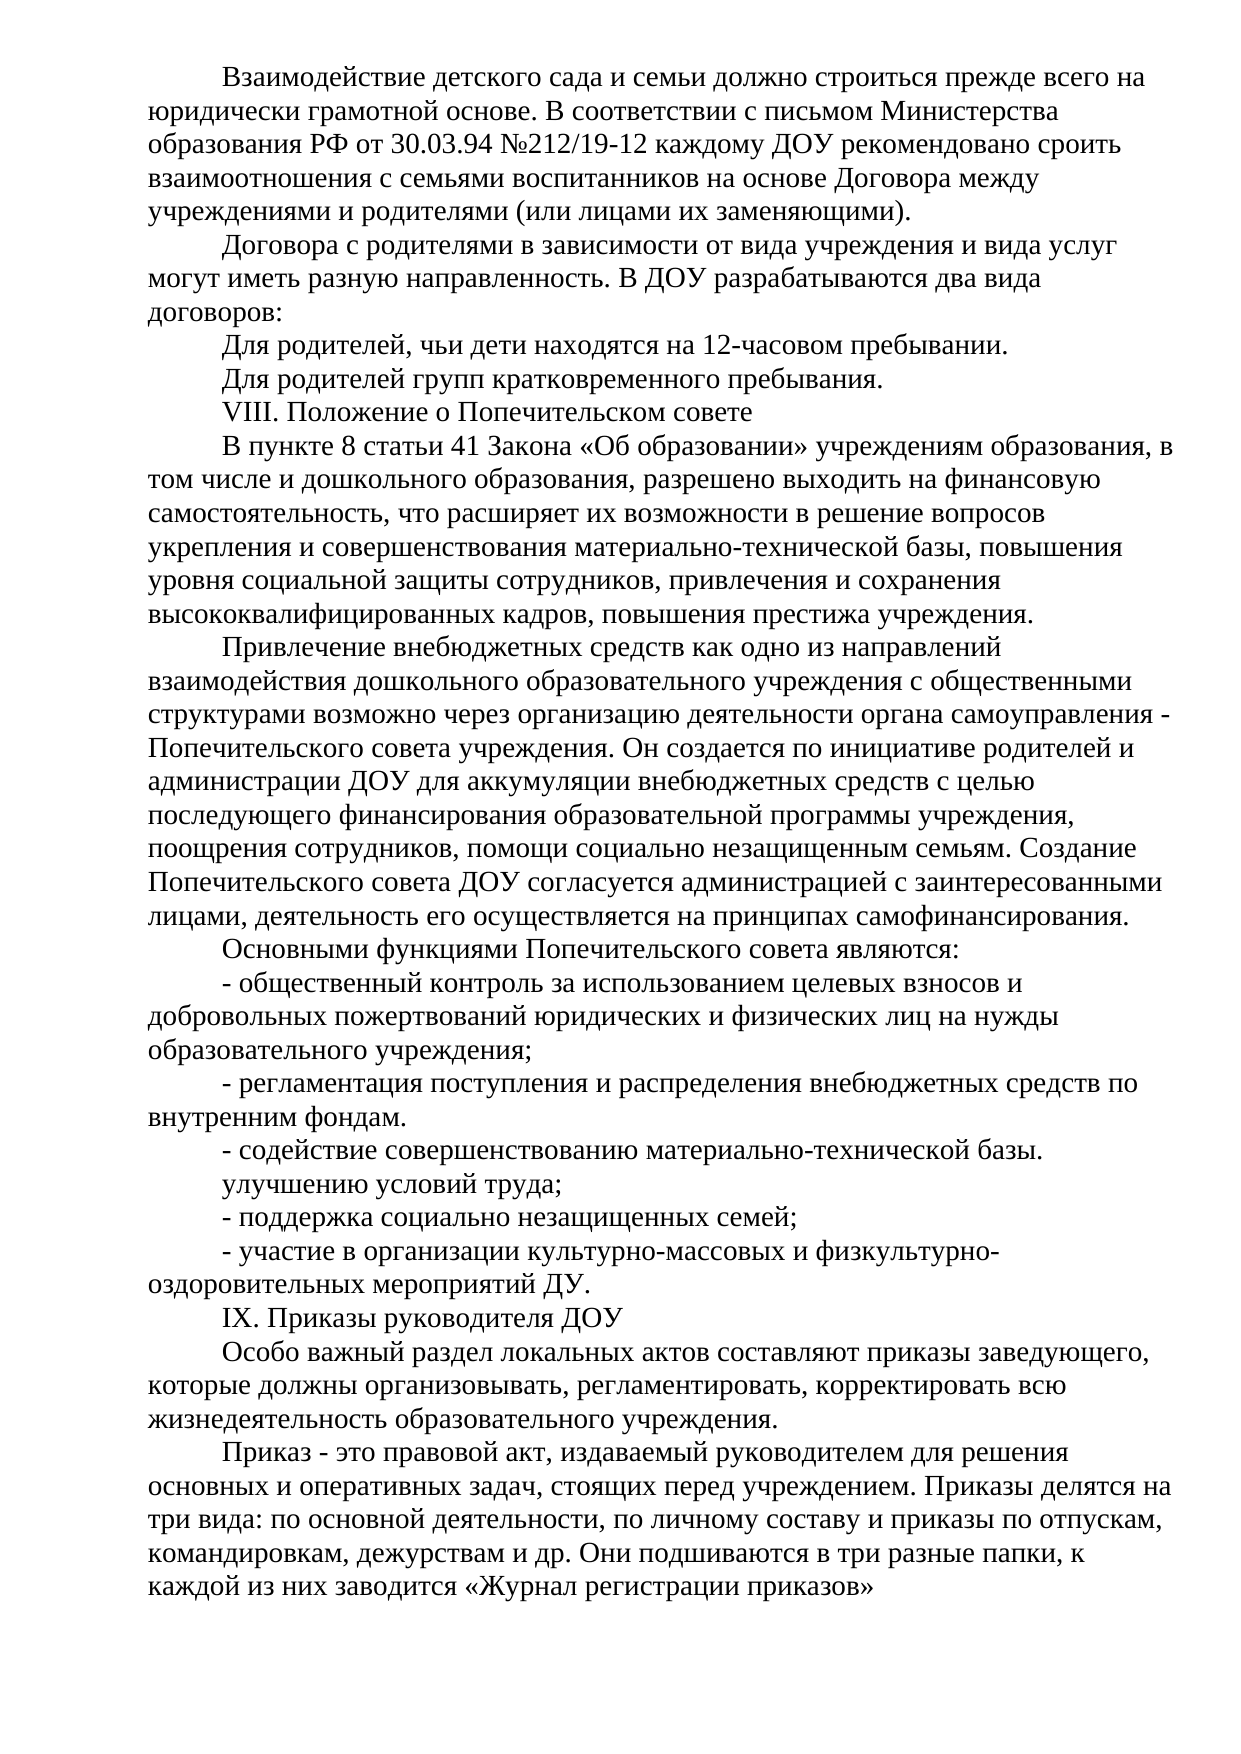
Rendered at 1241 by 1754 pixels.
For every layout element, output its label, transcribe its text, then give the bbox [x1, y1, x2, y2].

text - общественный контроль за использованием целевых взносов и добровольных пожертвований юридических и физических лиц на нужды образовательного учреждения; [148, 965, 1181, 1065]
text - регламентация поступления и распределения внебюджетных средств по внутренним фондам. [148, 1065, 1181, 1132]
text улучшению условий труда; [148, 1166, 1181, 1199]
text В пункте 8 статьи 41 Закона «Об образовании» учреждениям образования, в том числе и дошкольного образования, разрешено выходить на финансовую самостоятельность, что расширяет их возможности в решение вопросов укрепления и совершенствования материально-технической базы, повышения уровня социальной защиты сотрудников, привлечения и сохранения высококвалифицированных кадров, повышения престижа учреждения. [148, 428, 1181, 629]
text Особо важный раздел локальных актов составляют приказы заведующего, которые должны организовывать, регламентировать, корректировать всю жизнедеятельность образовательного учреждения. [148, 1334, 1181, 1434]
text - участие в организации культурно-массовых и физкультурно-оздоровительных мероприятий ДУ. [148, 1233, 1181, 1300]
text Для родителей, чьи дети находятся на 12-часовом пребывании. [148, 327, 1181, 361]
text Привлечение внебюджетных средств как одно из направлений взаимодействия дошкольного образовательного учреждения с общественными структурами возможно через организацию деятельности органа самоуправления - Попечительского совета учреждения. Он создается по инициативе родителей и администрации ДОУ для аккумуляции внебюджетных средств с целью последующего финансирования образовательной программы учреждения, поощрения сотрудников, помощи социально незащищенным семьям. Создание Попечительского совета ДОУ согласуется администрацией с заинтересованными лицами, деятельность его осуществляется на принципах самофинансирования. [148, 629, 1181, 931]
text IX. Приказы руководителя ДОУ [148, 1300, 1181, 1334]
text Основными функциями Попечительского совета являются: [148, 931, 1181, 965]
text Приказ - это правовой акт, издаваемый руководителем для решения основных и оперативных задач, стоящих перед учреждением. Приказы делятся на три вида: по основной деятельности, по личному составу и приказы по отпускам, командировкам, дежурствам и др. Они подшиваются в три разные папки, к каждой из них заводится «Журнал регистрации приказов» [148, 1434, 1181, 1602]
text VIII. Положение о Попечительском совете [148, 394, 1181, 428]
text Для родителей групп кратковременного пребывания. [148, 361, 1181, 394]
text - содействие совершенствованию материально-технической базы. [148, 1132, 1181, 1166]
text Договора с родителями в зависимости от вида учреждения и вида услуг могут иметь разную направленность. В ДОУ разрабатываются два вида договоров: [148, 227, 1181, 327]
text - поддержка социально незащищенных семей; [148, 1199, 1181, 1233]
text Взаимодействие детского сада и семьи должно строиться прежде всего на юридически грамотной основе. В соответствии с письмом Министерства образования РФ от 30.03.94 №212/19-12 каждому ДОУ рекомендовано сроить взаимоотношения с семьями воспитанников на основе Договора между учреждениями и родителями (или лицами их заменяющими). [148, 59, 1181, 227]
